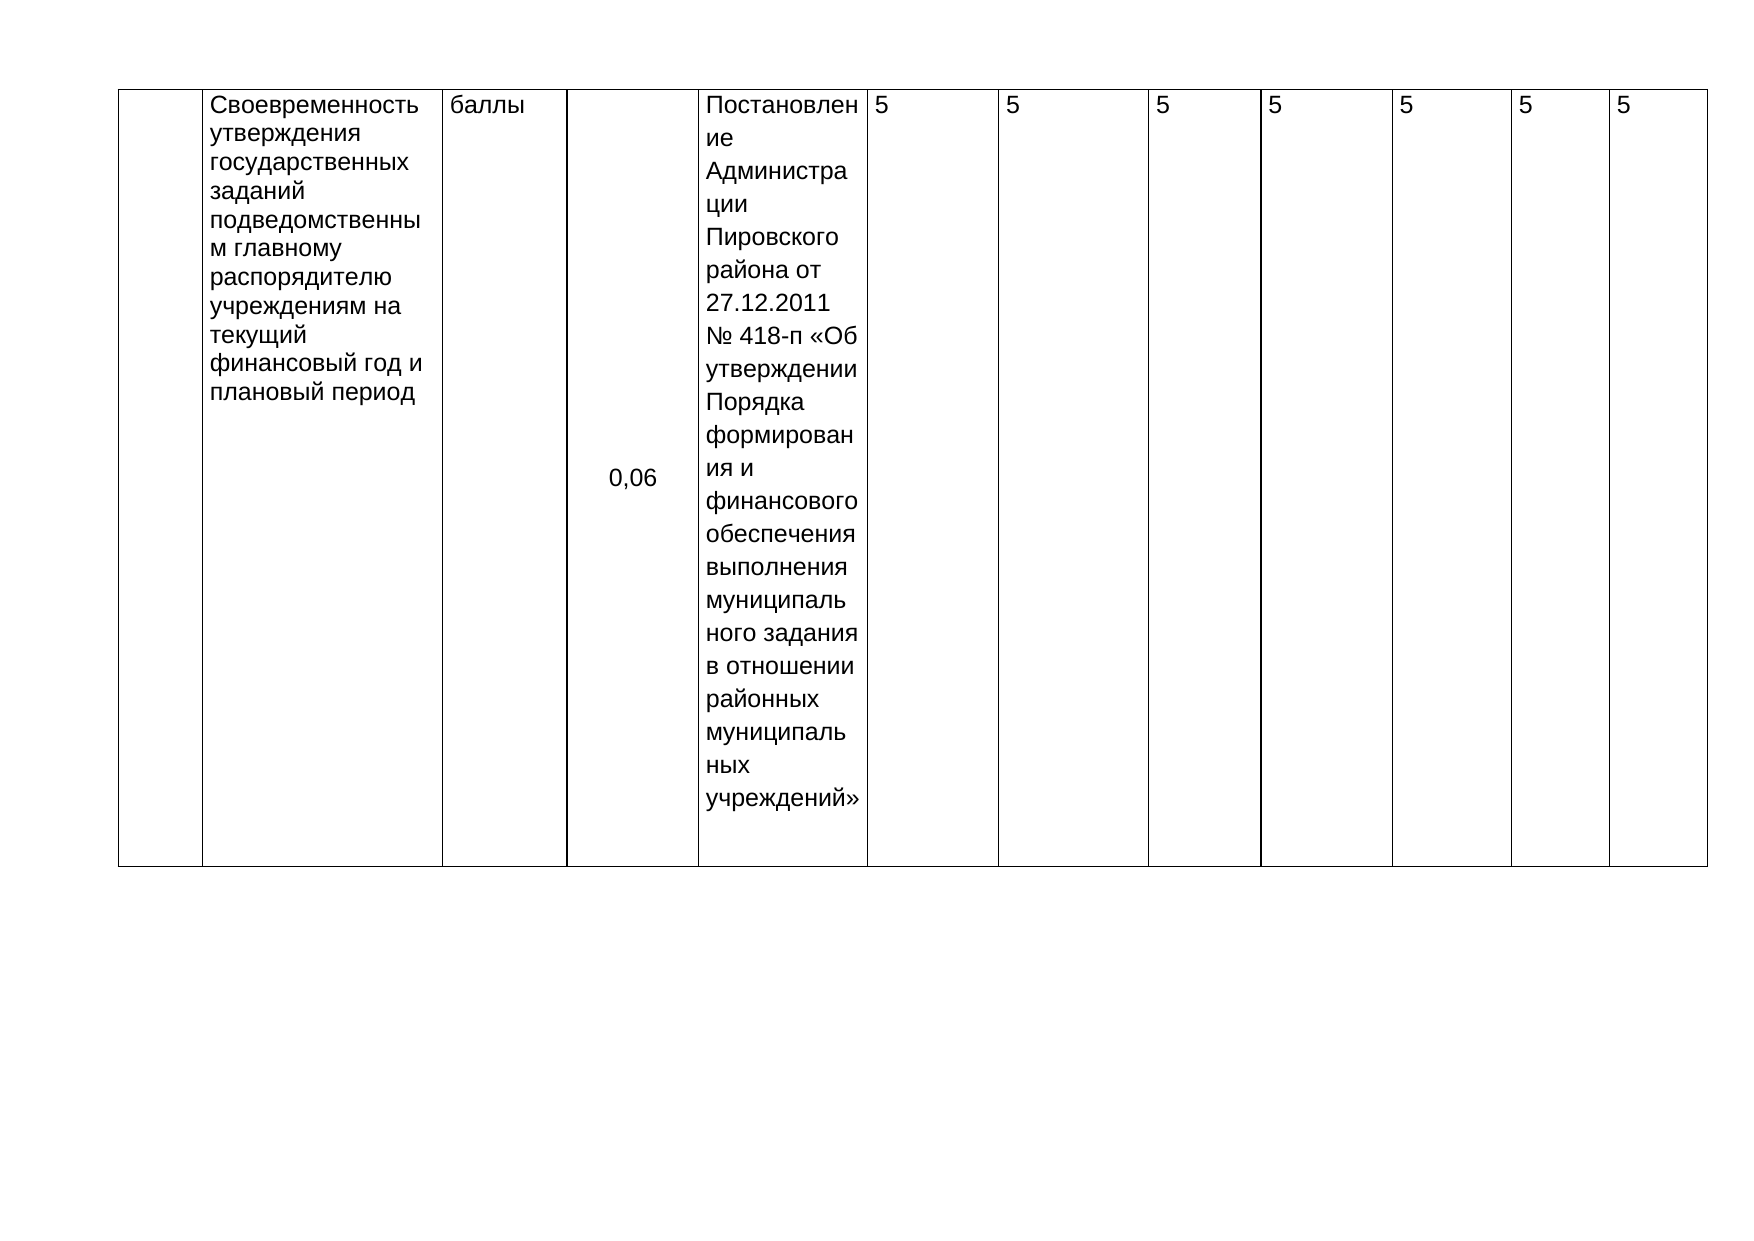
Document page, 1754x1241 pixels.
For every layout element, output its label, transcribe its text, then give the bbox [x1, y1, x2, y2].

table_cell 0,06 [568, 90, 698, 866]
table_cell 5 [1393, 90, 1511, 866]
table_cell 5 [999, 90, 1148, 866]
table_cell 5 [868, 90, 998, 866]
table_cell баллы [443, 90, 566, 866]
table_cell 5 [1149, 90, 1260, 866]
table_cell Своевременность утверждения государственных заданий подведомственным главному распорядителю учреждениям на текущий финансовый год и плановый период [203, 90, 442, 866]
table_cell 5 [1610, 90, 1707, 866]
table_cell 5 [1512, 90, 1609, 866]
table_cell Постановление Администрации Пировского района от 27.12.2011 № 418-п «Об утверждении Порядка формирования и финансового обеспечения выполнения муниципального задания в отношении районных муниципальных учреждений» [699, 90, 867, 866]
table_cell [119, 90, 202, 866]
table_cell 5 [1262, 90, 1392, 866]
